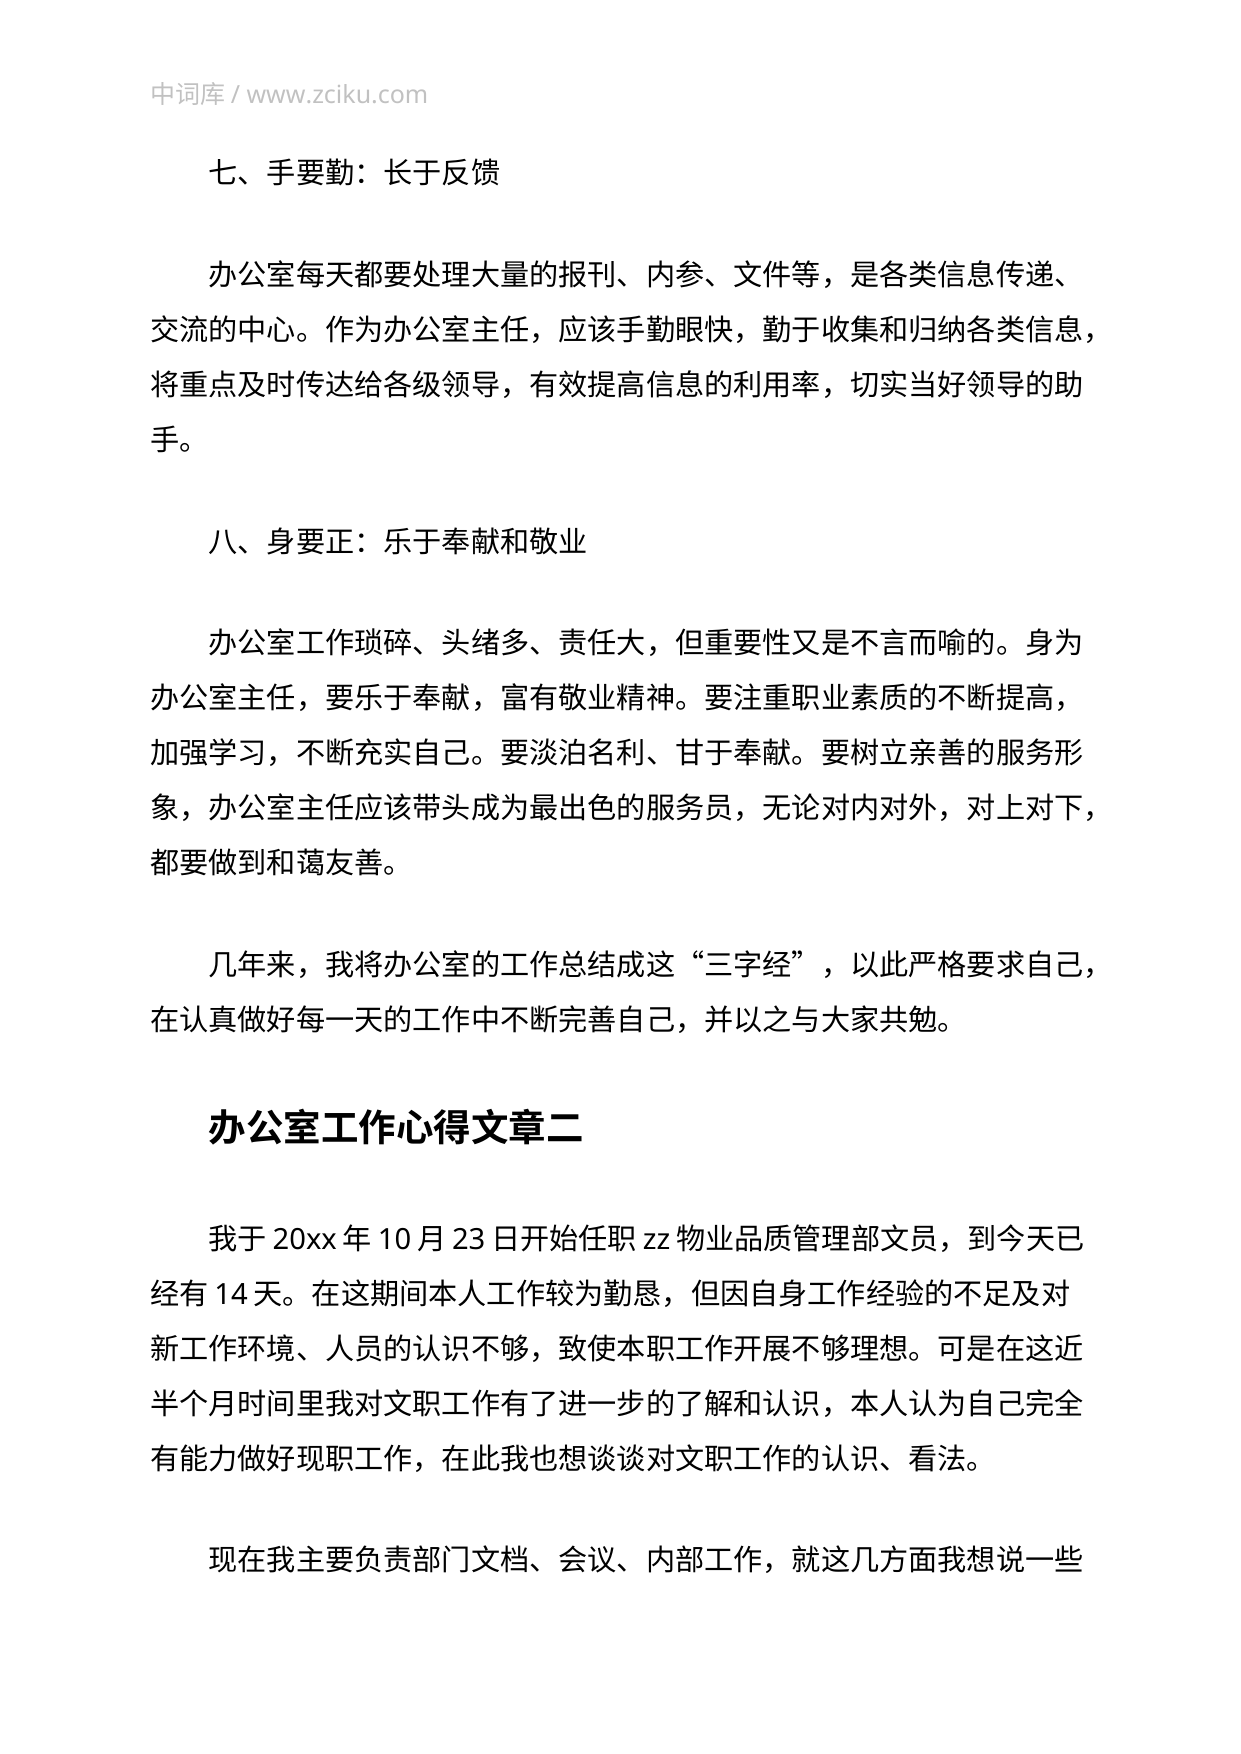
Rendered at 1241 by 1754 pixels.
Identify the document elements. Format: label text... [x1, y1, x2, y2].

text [150, 1537, 1090, 1579]
text 我于20xx年10月23日开始任职zz物业品质管理部文员，到今天已经有14天。在这期间本人工作较为勤恳，但因自身工作经验的不足及对新工作环境、人员的认识不够，致使本职工作开展不够理想。可是在这近半个月时间里我对文职工作有了进一步的了解和认识，本人认为自己完全有能力做好现职工作，在此我也想谈谈对文职工作的认识、看法。 [150, 1215, 1090, 1477]
text 七、手要勤：长于反馈 [150, 150, 1090, 192]
text 办公室工作心得文章二 [150, 1098, 1090, 1152]
text 办公室工作琐碎、头绪多、责任大，但重要性又是不言而喻的。身为办公室主任，要乐于奉献，富有敬业精神。要注重职业素质的不断提高，加强学习，不断充实自己。要淡泊名利、甘于奉献。要树立亲善的服务形象，办公室主任应该带头成为最出色的服务员，无论对内对外，对上对下，都要做到和蔼友善。 [150, 620, 1090, 882]
text 八、身要正：乐于奉献和敬业 [150, 518, 1090, 561]
text 几年来，我将办公室的工作总结成这“三字经”，以此严格要求自己，在认真做好每一天的工作中不断完善自己，并以之与大家共勉。 [150, 941, 1090, 1038]
text 办公室每天都要处理大量的报刊、内参、文件等，是各类信息传递、交流的中心。作为办公室主任，应该手勤眼快，勤于收集和归纳各类信息，将重点及时传达给各级领导，有效提高信息的利用率，切实当好领导的助手。 [150, 252, 1090, 459]
